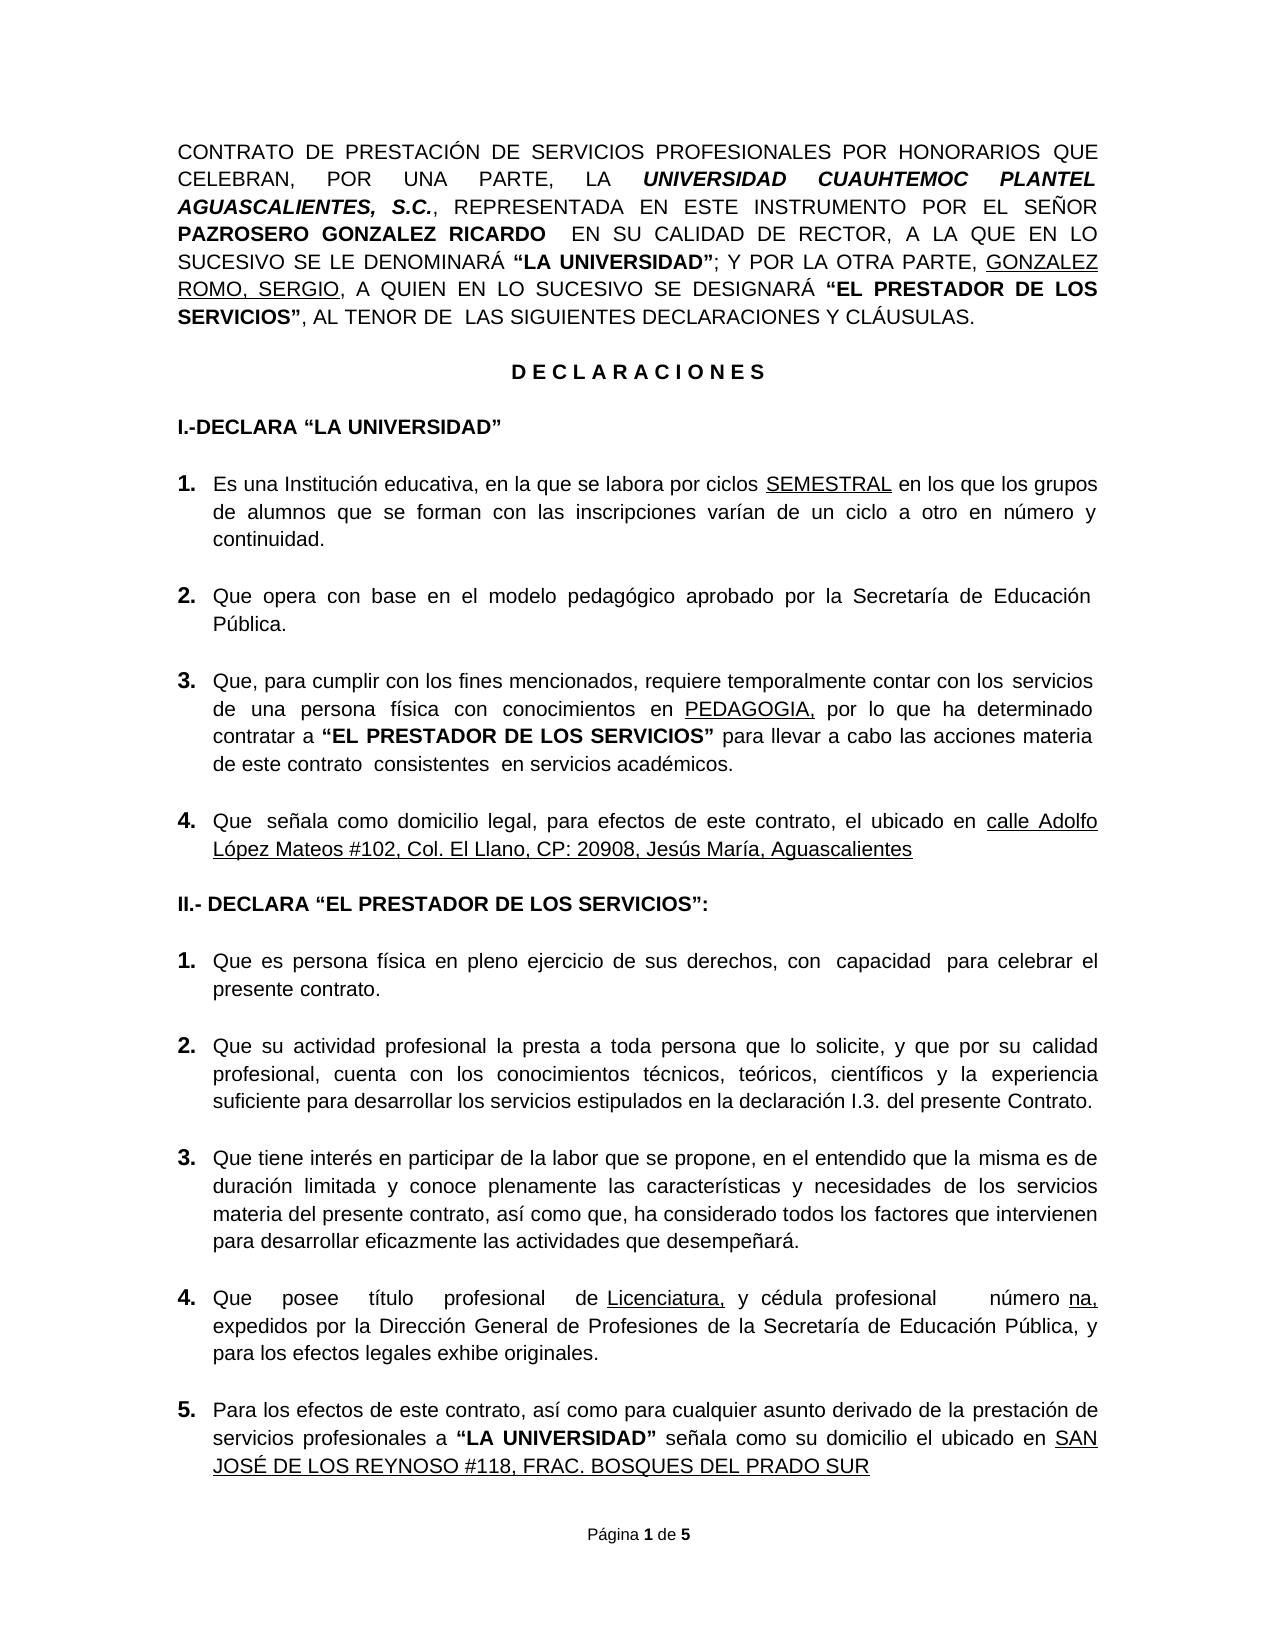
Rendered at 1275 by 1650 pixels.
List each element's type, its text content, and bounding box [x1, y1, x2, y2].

list Que señala como domicilio legal, para efectos de este contrato, el ubicado en calle Adolfo López Mateos #102, Col. El Llano, CP: 20908, Jesús María, Aguascalientes [177, 807, 1098, 861]
list Es una Institución educativa, en la que se labora por ciclos SEMESTRAL en los que los grupos de alumnos que se forman con las inscripciones varían de un ciclo a otro en número y continuidad. [177, 469, 1098, 551]
subtitle D E C L A R A C I O N E S [177, 359, 1098, 383]
list Que tiene interés en participar de la labor que se propone, en el entendido que la misma es de duración limitada y conoce plenamente las características y necesidades de los servicios materia del presente contrato, así como que, ha considerado todos los factores que intervienen para desarrollar eficazmente las actividades que desempeñará. [177, 1144, 1098, 1253]
list Que, para cumplir con los fines mencionados, requiere temporalmente contar con los servicios de una persona física con conocimientos en PEDAGOGIA, por lo que ha determinado contratar a “EL PRESTADOR DE LOS SERVICIOS” para llevar a cabo las acciones materia de este contrato consistentes en servicios académicos. [177, 667, 1093, 776]
list Que es persona física en pleno ejercicio de sus derechos, con capacidad para celebrar el presente contrato. [177, 947, 1098, 1001]
text CONTRATO DE PRESTACIÓN DE SERVICIOS PROFESIONALES POR HONORARIOS QUE CELEBRAN, POR UNA PARTE, LA UNIVERSIDAD CUAUHTEMOC PLANTEL AGUASCALIENTES, S.C., REPRESENTADA EN ESTE INSTRUMENTO POR EL SEÑOR PAZROSERO GONZALEZ RICARDO EN SU CALIDAD DE RECTOR, A LA QUE EN LO SUCESIVO SE LE DENOMINARÁ “LA UNIVERSIDAD”; Y POR LA OTRA PARTE, GONZALEZ ROMO, SERGIO, A QUIEN EN LO SUCESIVO SE DESIGNARÁ “EL PRESTADOR DE LOS SERVICIOS”, AL TENOR DE LAS SIGUIENTES DECLARACIONES Y CLÁUSULAS. [177, 139, 1098, 328]
list Que opera con base en el modelo pedagógico aprobado por la Secretaría de Educación Pública. [177, 582, 1092, 636]
list Que su actividad profesional la presta a toda persona que lo solicite, y que por su calidad profesional, cuenta con los conocimientos técnicos, teóricos, científicos y la experiencia suficiente para desarrollar los servicios estipulados en la declaración I.3. del presente Contrato. [177, 1032, 1098, 1113]
list Para los efectos de este contrato, así como para cualquier asunto derivado de la prestación de servicios profesionales a “LA UNIVERSIDAD” señala como su domicilio el ubicado en SAN JOSÉ DE LOS REYNOSO #118, FRAC. BOSQUES DEL PRADO SUR [177, 1396, 1098, 1478]
list Que posee título profesional de Licenciatura, y cédula profesional número na, expedidos por la Dirección General de Profesiones de la Secretaría de Educación Pública, y para los efectos legales exhibe originales. [177, 1284, 1098, 1365]
subtitle II.- DECLARA “EL PRESTADOR DE LOS SERVICIOS”: [177, 892, 1110, 916]
text I.-DECLARA “LA UNIVERSIDAD” [177, 414, 1110, 438]
